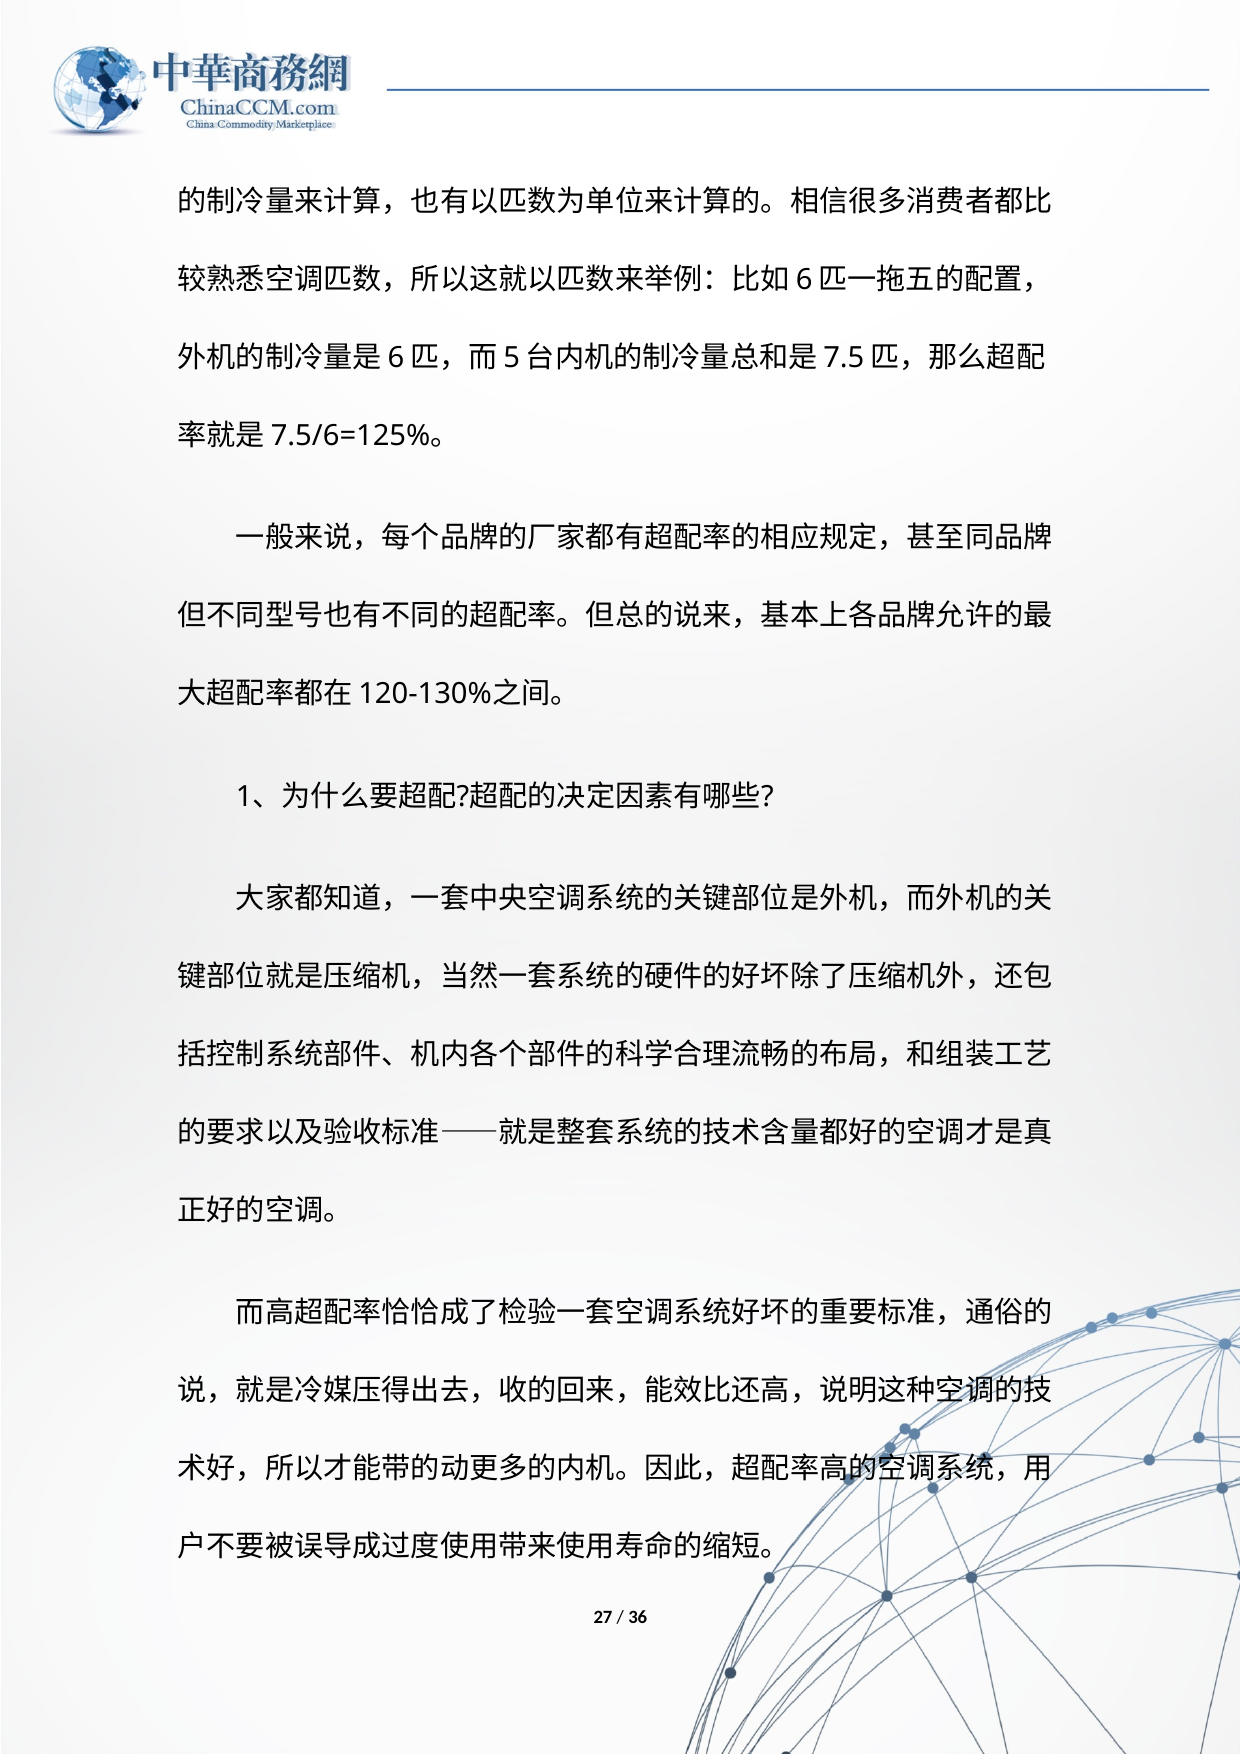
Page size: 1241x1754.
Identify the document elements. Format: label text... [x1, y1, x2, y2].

text 而高超配率恰恰成了检验一套空调系统好坏的重要标准，通俗的说，就是冷媒压得出去，收的回来，能效比还高，说明这种空调的技术好，所以才能带的动更多的内机。因此，超配率高的空调系统，用户不要被误导成过度使用带来使用寿命的缩短。 [177, 1278, 1063, 1576]
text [177, 166, 1063, 465]
picture [1, 0, 1240, 1754]
text 大家都知道，一套中央空调系统的关键部位是外机，而外机的关键部位就是压缩机，当然一套系统的硬件的好坏除了压缩机外，还包括控制系统部件、机内各个部件的科学合理流畅的布局，和组装工艺的要求以及验收标准——就是整套系统的技术含量都好的空调才是真正好的空调。 [177, 863, 1063, 1240]
text 一般来说，每个品牌的厂家都有超配率的相应规定，甚至同品牌但不同型号也有不同的超配率。但总的说来，基本上各品牌允许的最大超配率都在120-130%之间。 [177, 502, 1063, 723]
text 1、为什么要超配?超配的决定因素有哪些? [177, 761, 1063, 826]
